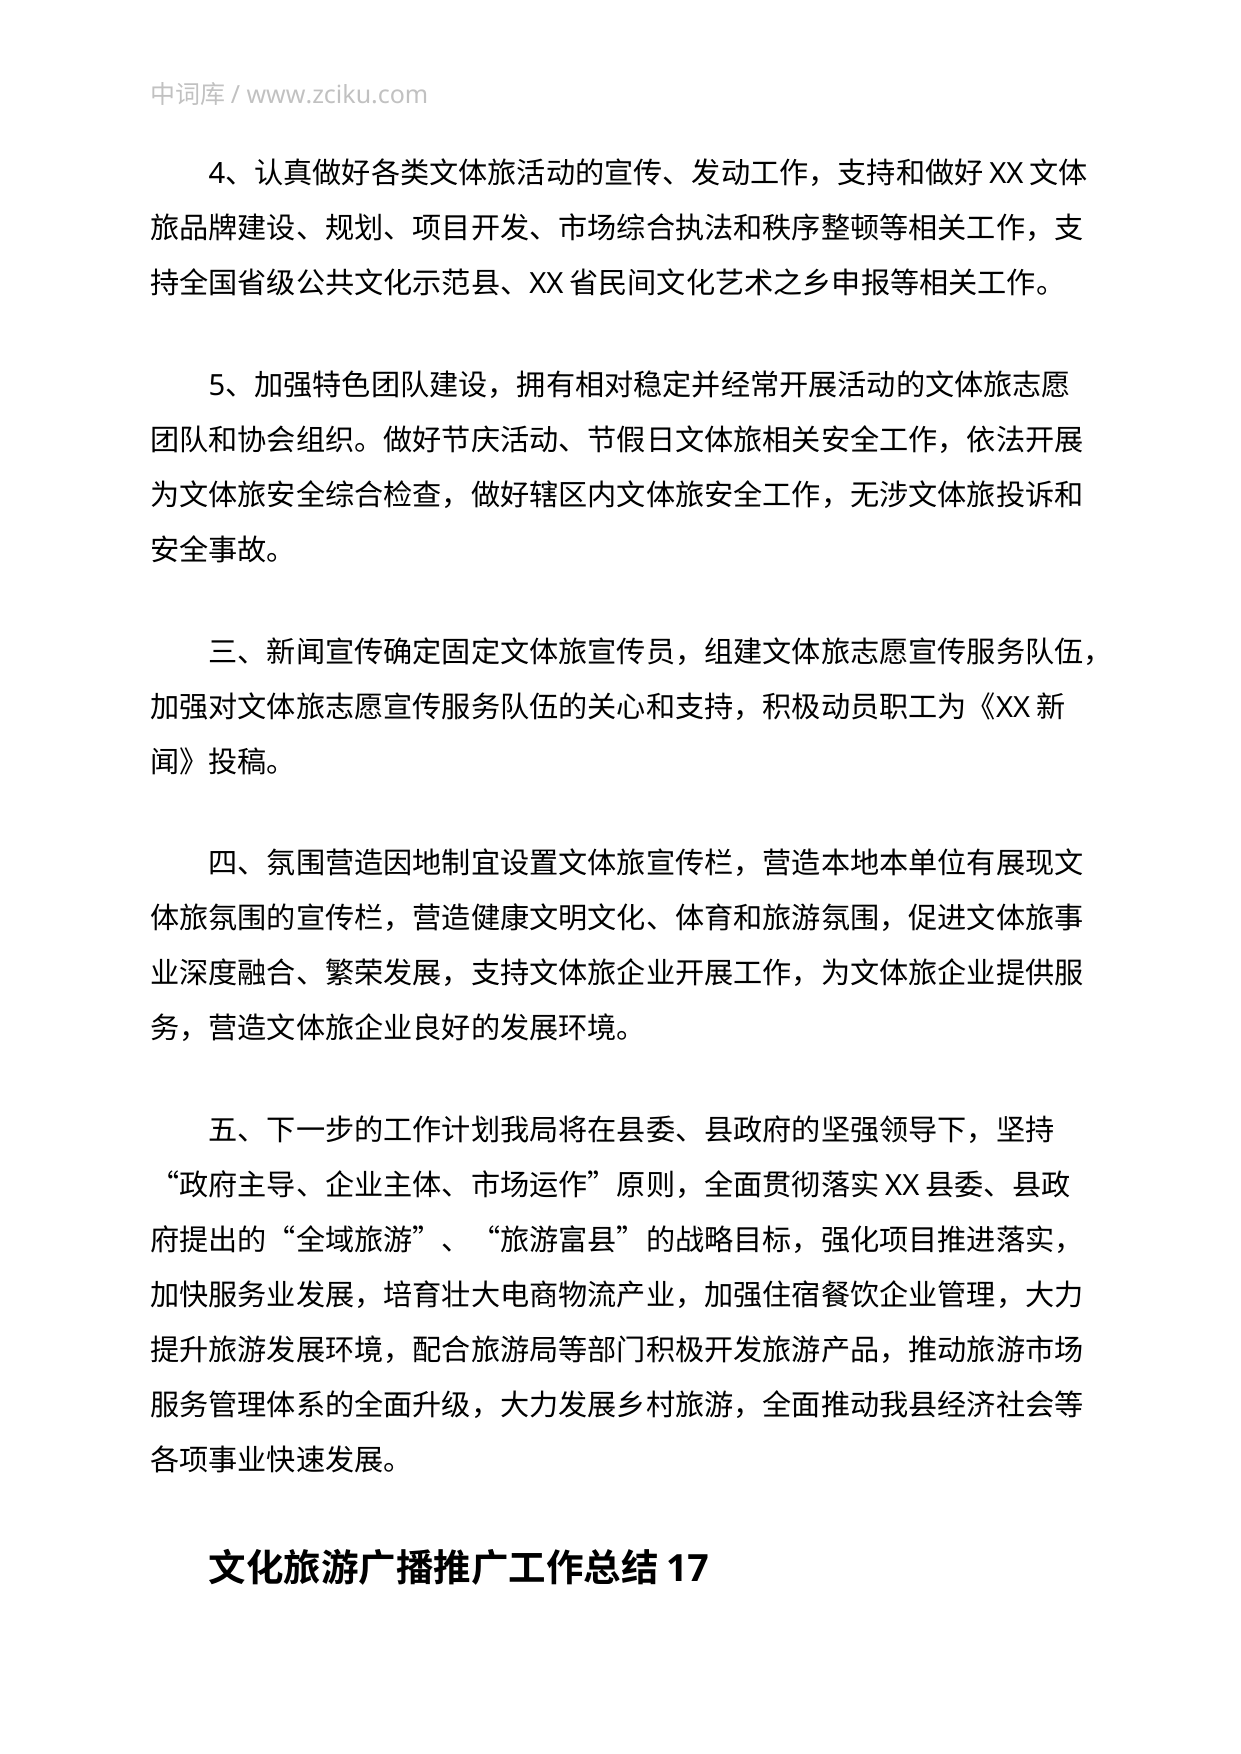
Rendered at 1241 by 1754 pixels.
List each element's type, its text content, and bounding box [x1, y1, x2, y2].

text 五、下一步的工作计划我局将在县委、县政府的坚强领导下，坚持“政府主导、企业主体、市场运作”原则，全面贯彻落实XX县委、县政府提出的“全域旅游”、“旅游富县”的战略目标，强化项目推进落实，加快服务业发展，培育壮大电商物流产业，加强住宿餐饮企业管理，大力提升旅游发展环境，配合旅游局等部门积极开发旅游产品，推动旅游市场服务管理体系的全面升级，大力发展乡村旅游，全面推动我县经济社会等各项事业快速发展。 [150, 1107, 1090, 1478]
text 四、氛围营造因地制宜设置文体旅宣传栏，营造本地本单位有展现文体旅氛围的宣传栏，营造健康文明文化、体育和旅游氛围，促进文体旅事业深度融合、繁荣发展，支持文体旅企业开展工作，为文体旅企业提供服务，营造文体旅企业良好的发展环境。 [150, 840, 1090, 1047]
text 4、认真做好各类文体旅活动的宣传、发动工作，支持和做好XX文体旅品牌建设、规划、项目开发、市场综合执法和秩序整顿等相关工作，支持全国省级公共文化示范县、XX省民间文化艺术之乡申报等相关工作。 [150, 150, 1090, 302]
text 三、新闻宣传确定固定文体旅宣传员，组建文体旅志愿宣传服务队伍，加强对文体旅志愿宣传服务队伍的关心和支持，积极动员职工为《XX新闻》投稿。 [150, 628, 1090, 781]
text 5、加强特色团队建设，拥有相对稳定并经常开展活动的文体旅志愿团队和协会组织。做好节庆活动、节假日文体旅相关安全工作，依法开展为文体旅安全综合检查，做好辖区内文体旅安全工作，无涉文体旅投诉和安全事故。 [150, 362, 1090, 569]
text 文化旅游广播推广工作总结17 [150, 1538, 1090, 1592]
